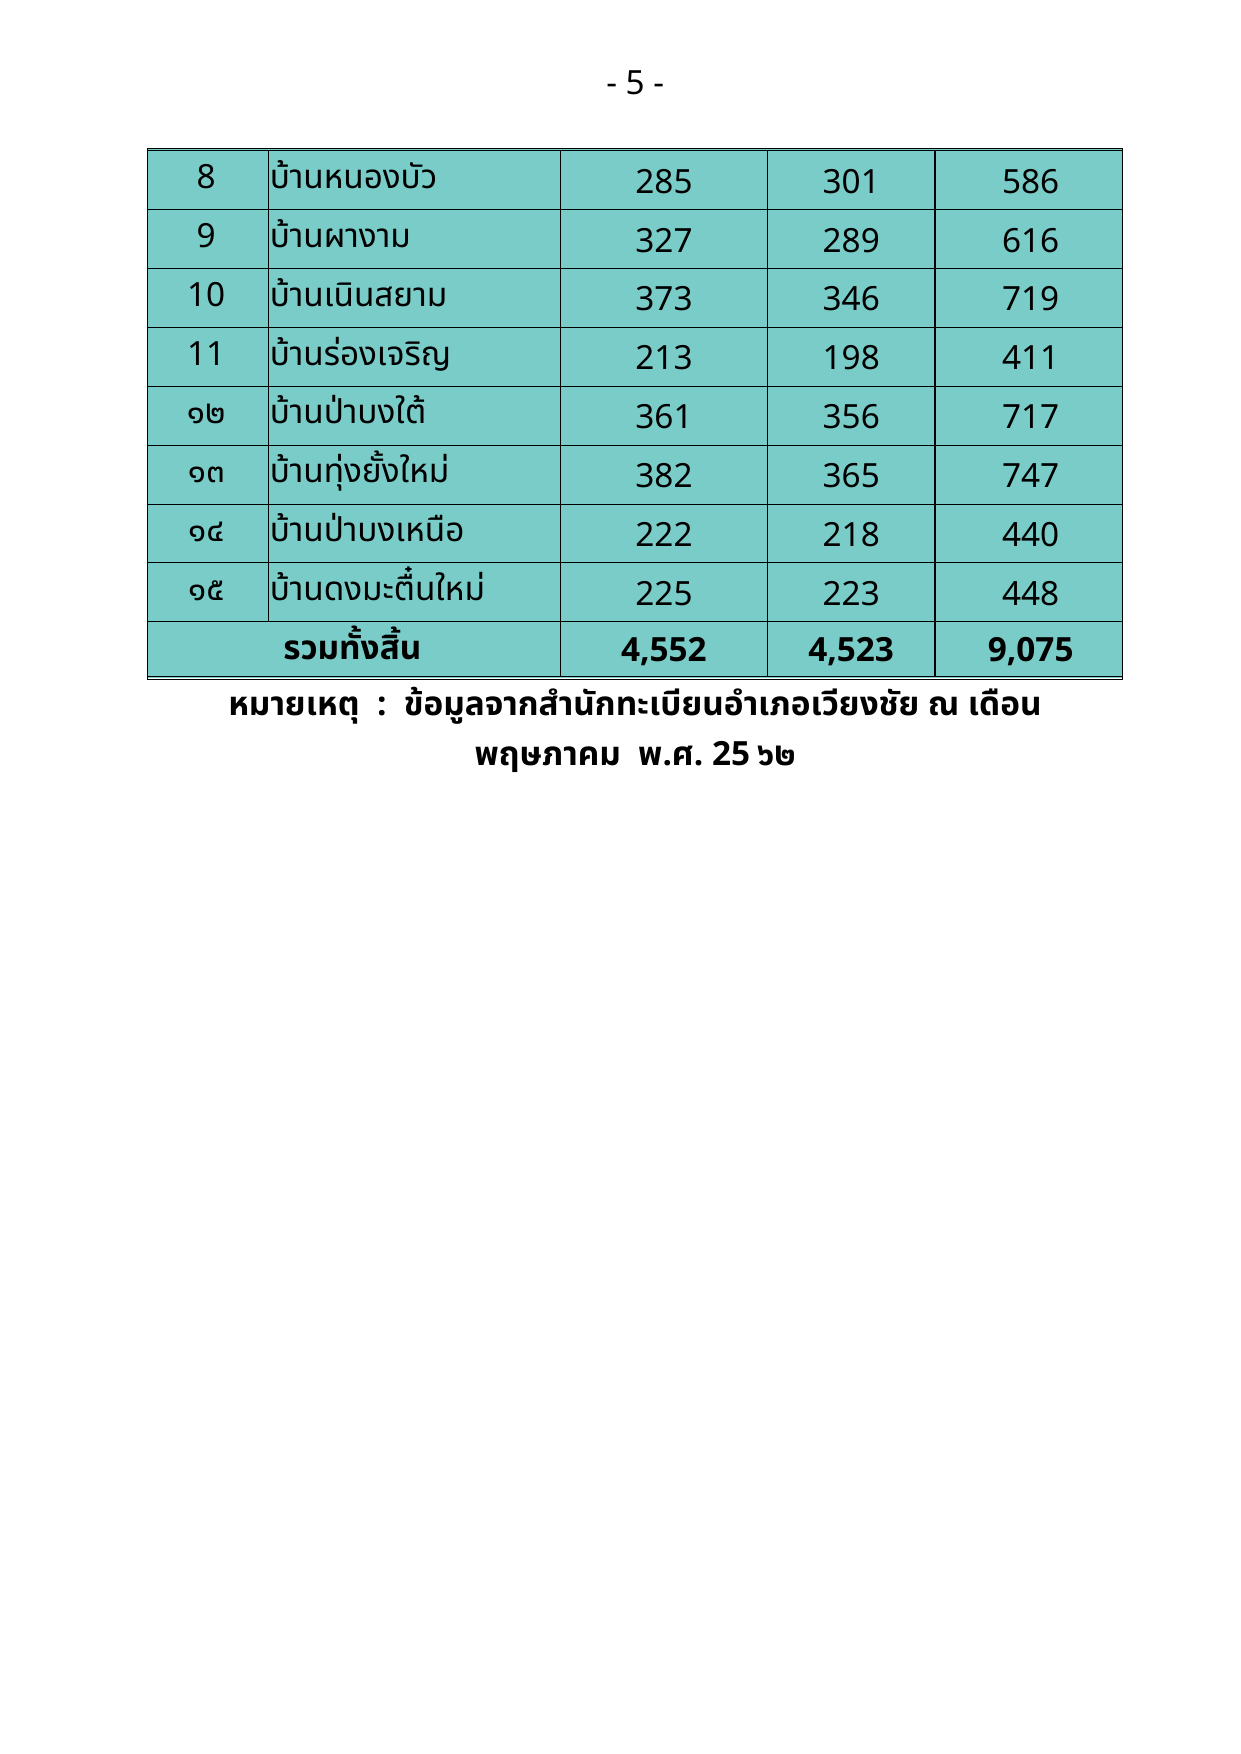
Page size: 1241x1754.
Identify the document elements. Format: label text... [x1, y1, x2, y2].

table_cell [269, 505, 560, 562]
table_cell [561, 387, 767, 445]
table_cell [768, 446, 934, 504]
table_cell [561, 328, 767, 386]
table_cell [936, 151, 1122, 209]
table_cell [768, 269, 934, 327]
table_cell [148, 446, 268, 504]
table_cell [936, 505, 1122, 562]
table_cell [148, 151, 268, 209]
table_cell [269, 387, 560, 445]
table_cell [936, 269, 1122, 327]
table_cell [768, 505, 934, 562]
table_cell [768, 328, 934, 386]
table_cell [768, 387, 934, 445]
table_cell [148, 563, 268, 621]
table_cell [561, 563, 767, 621]
table_cell [561, 210, 767, 268]
table_cell [148, 269, 268, 327]
table_cell [269, 328, 560, 386]
table_cell [269, 563, 560, 621]
table_cell [768, 151, 934, 209]
table_cell [936, 328, 1122, 386]
table_cell [148, 387, 268, 445]
table_cell [561, 505, 767, 562]
table_cell [148, 328, 268, 386]
text หมายเหตุ : ข้อมูลจากสำนักทะเบียนอำเภอเวียงชัย ณ เดือน พฤษภาคม พ.ศ. 25๖๒ [148, 680, 1122, 781]
table_cell [561, 446, 767, 504]
table_cell [148, 622, 560, 676]
table_cell [936, 563, 1122, 621]
table_cell [148, 505, 268, 562]
table_cell [269, 210, 560, 268]
table_cell [269, 446, 560, 504]
table_cell [269, 269, 560, 327]
table_cell [936, 446, 1122, 504]
table_cell [561, 151, 767, 209]
table_cell [269, 151, 560, 209]
table_cell [936, 210, 1122, 268]
table_cell [561, 622, 767, 676]
table_cell [768, 563, 934, 621]
table_cell [768, 210, 934, 268]
table_cell [936, 387, 1122, 445]
table_cell [936, 622, 1122, 676]
table_cell [561, 269, 767, 327]
table_cell [768, 622, 934, 676]
table_cell [148, 210, 268, 268]
